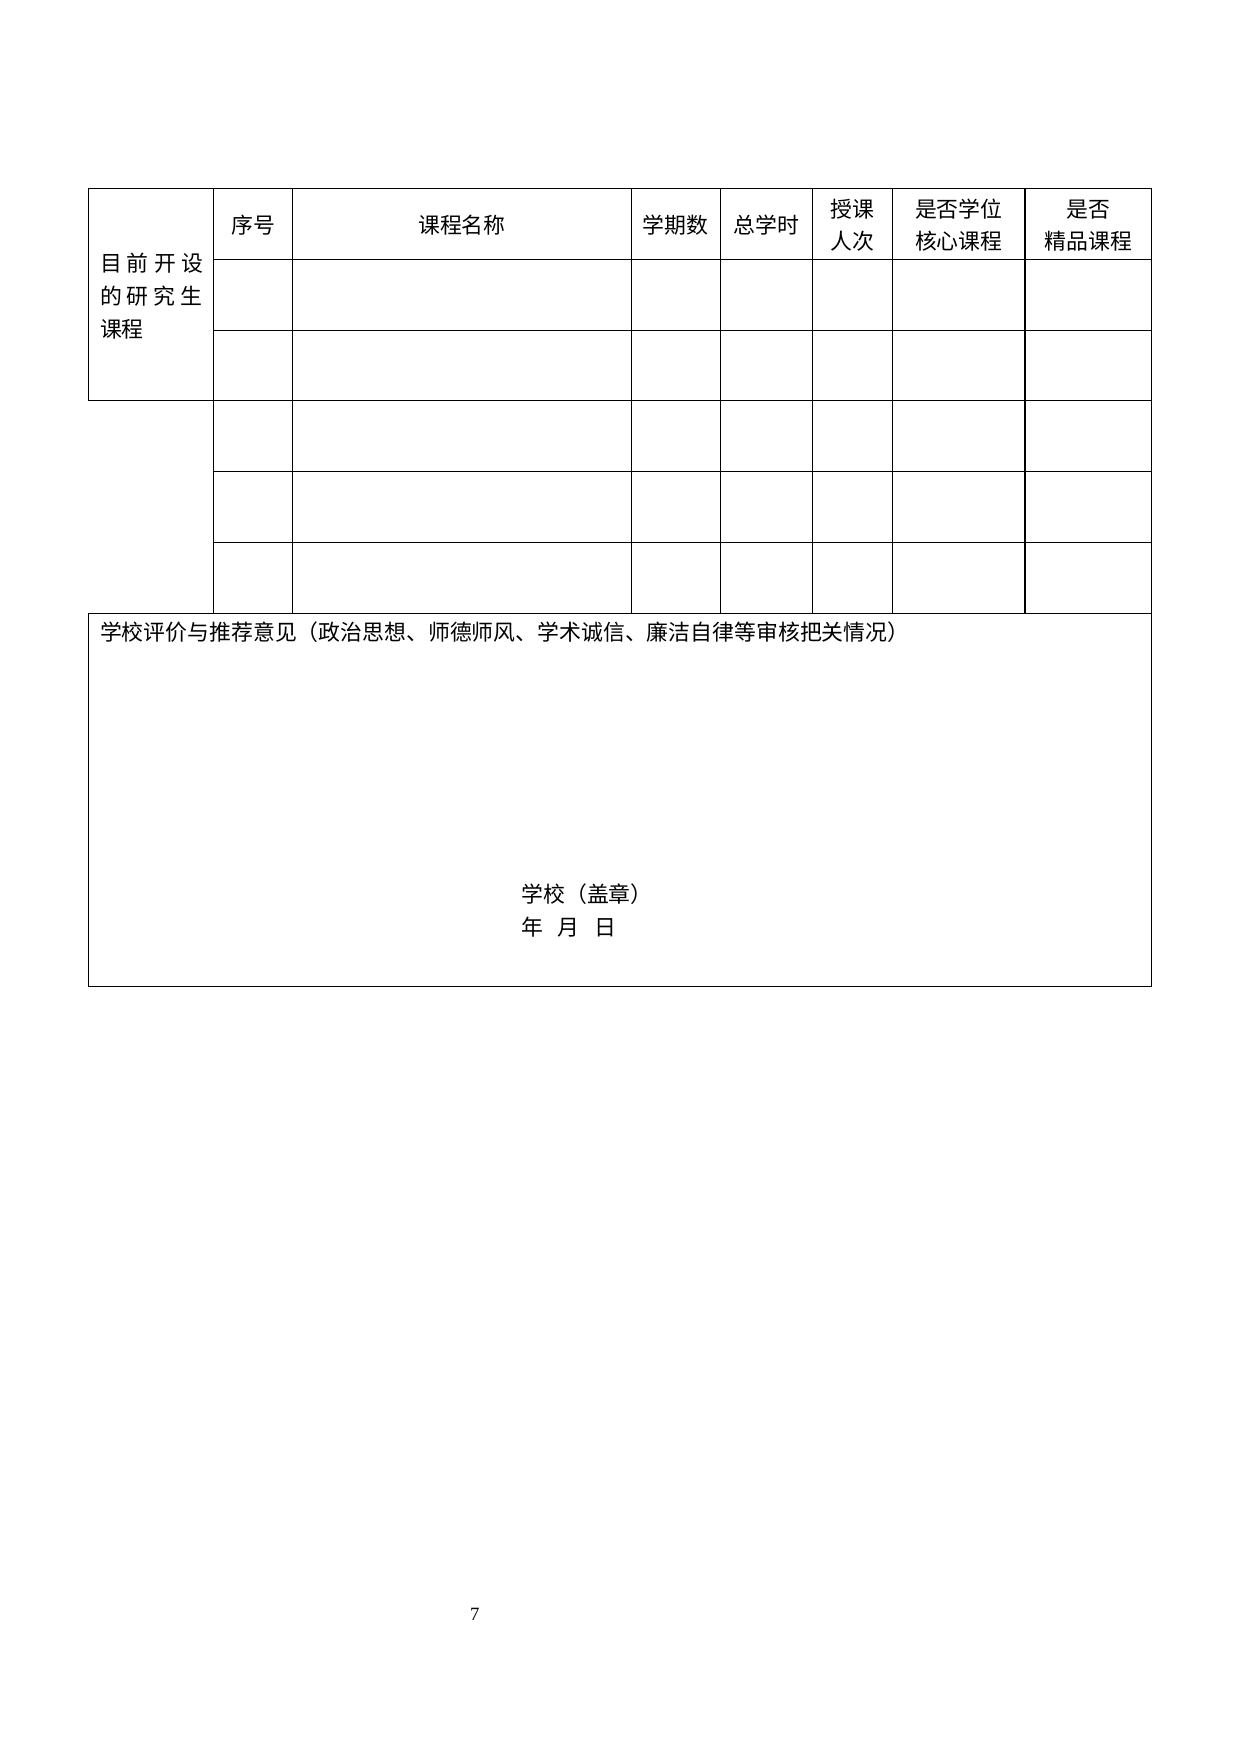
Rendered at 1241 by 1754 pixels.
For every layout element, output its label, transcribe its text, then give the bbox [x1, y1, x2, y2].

table_cell [893, 543, 1024, 613]
table_cell [813, 260, 892, 329]
table_cell [632, 472, 720, 542]
table_cell 学校评价与推荐意见（政治思想、师德师风、学术诚信、廉洁自律等审核把关情况） 学校（盖章） 年 月 日 [89, 614, 1151, 986]
table_cell [721, 331, 812, 400]
table_cell 学期数 [632, 189, 720, 259]
table_cell [293, 543, 631, 613]
table_cell [1026, 331, 1151, 400]
table_cell [214, 472, 292, 542]
table_cell [721, 401, 812, 471]
table_cell [1026, 543, 1151, 613]
table_cell [1026, 472, 1151, 542]
table_cell [721, 260, 812, 329]
table_cell [721, 472, 812, 542]
table_cell 目前开设的研究生课程 [89, 189, 213, 400]
table_cell 课程名称 [293, 189, 631, 259]
table_cell [214, 543, 292, 613]
table_cell [214, 260, 292, 329]
table_cell [813, 472, 892, 542]
table_cell [214, 401, 292, 471]
table_cell [813, 543, 892, 613]
table_cell [293, 472, 631, 542]
table_cell [893, 260, 1024, 329]
table_cell [632, 401, 720, 471]
table_cell 是否 精品课程 [1026, 189, 1151, 259]
table_cell 是否学位 核心课程 [893, 189, 1024, 259]
table_cell [632, 543, 720, 613]
table_cell 授课 人次 [813, 189, 892, 259]
table_cell [293, 401, 631, 471]
table_cell [293, 331, 631, 400]
table_cell [813, 331, 892, 400]
table_cell [721, 543, 812, 613]
table_cell [632, 260, 720, 329]
table_cell [893, 472, 1024, 542]
table_cell [893, 401, 1024, 471]
table_cell 总学时 [721, 189, 812, 259]
table_cell [1026, 260, 1151, 329]
table_cell [214, 331, 292, 400]
table_cell [632, 331, 720, 400]
table_cell [893, 331, 1024, 400]
table_cell [1026, 401, 1151, 471]
table_cell [813, 401, 892, 471]
table_cell 序号 [214, 189, 292, 259]
table_cell [293, 260, 631, 329]
